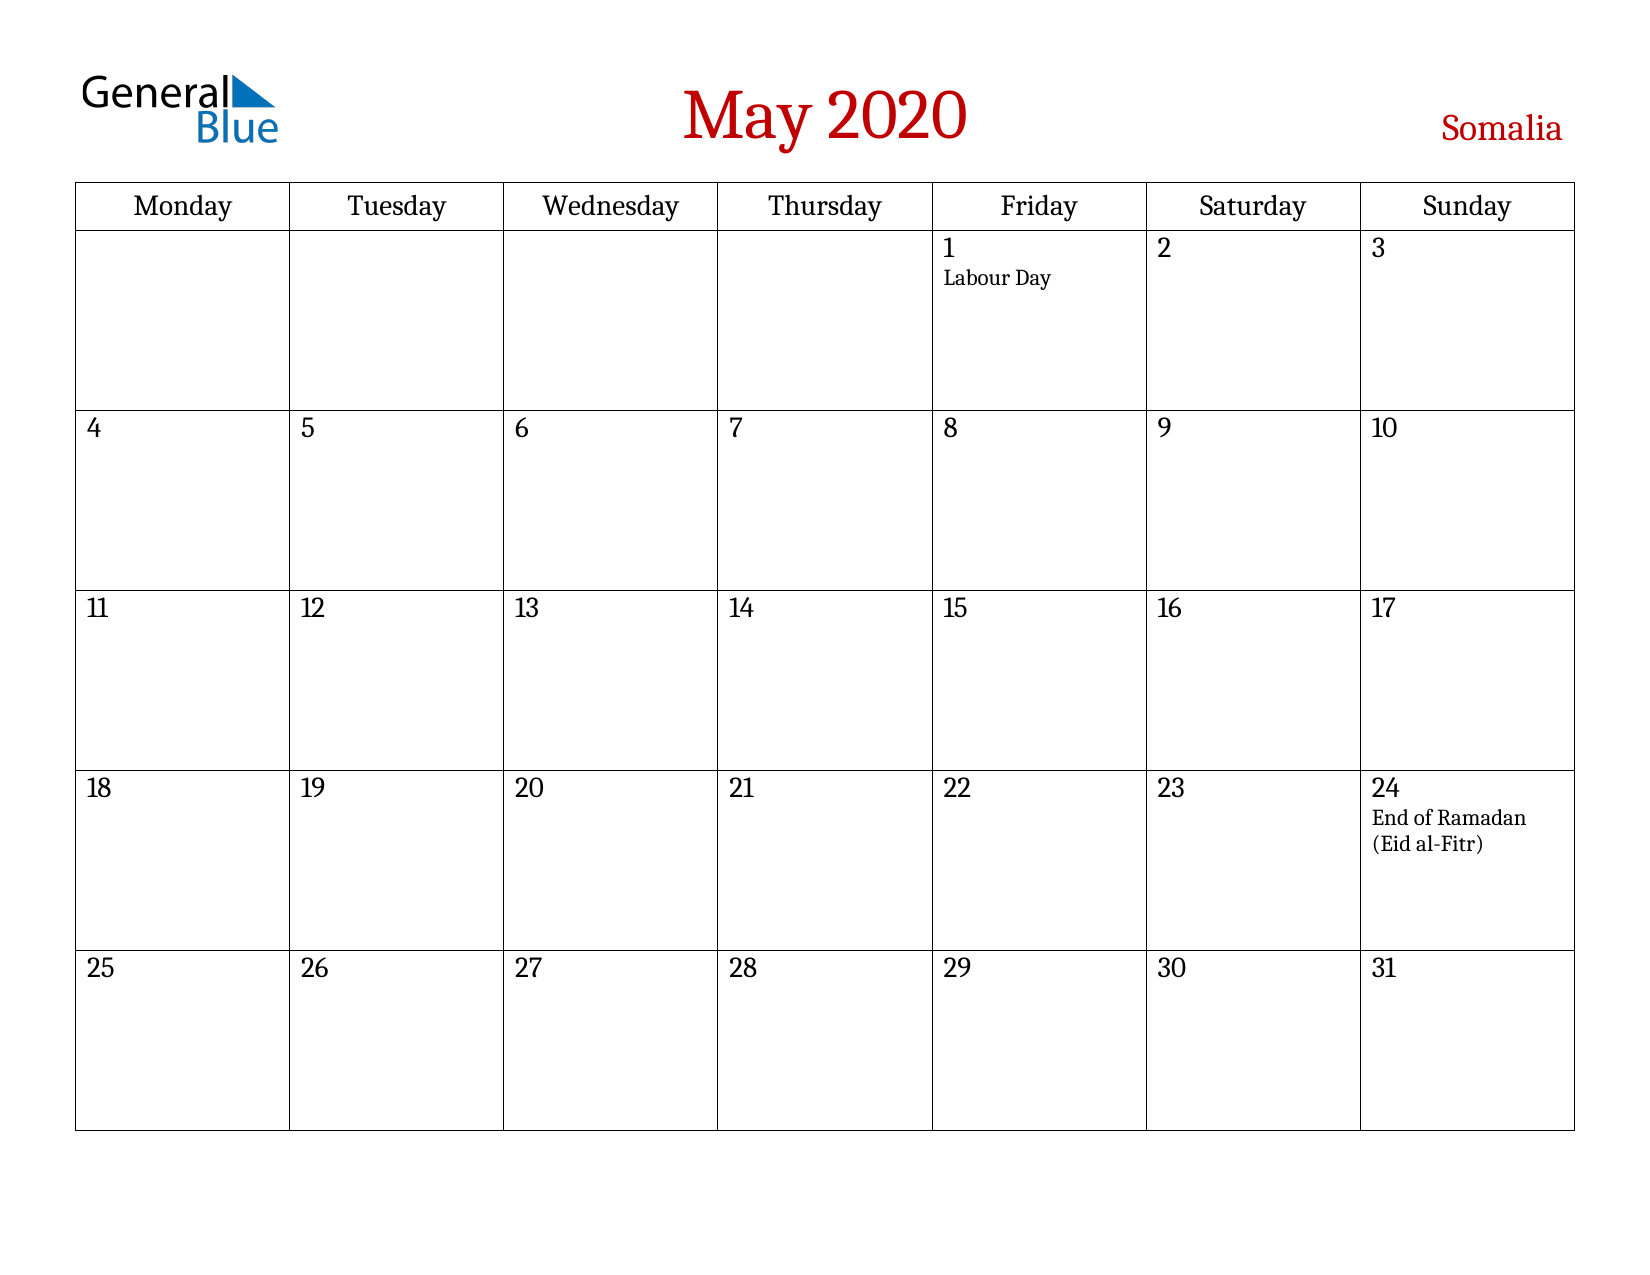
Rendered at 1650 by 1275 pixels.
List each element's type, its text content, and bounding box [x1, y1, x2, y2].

table_cell 21 [718, 771, 932, 805]
table_cell Sunday [1361, 183, 1574, 230]
table_cell 3 [1361, 231, 1574, 264]
table_cell 23 [1147, 771, 1360, 805]
table_cell 8 [933, 411, 1146, 444]
table_cell Thursday [718, 183, 932, 230]
table_cell [290, 625, 503, 770]
table_cell [504, 805, 717, 950]
table_cell [76, 445, 289, 590]
table_header May 2020 [504, 75, 1146, 182]
table_cell 18 [76, 771, 289, 805]
table_cell 10 [1361, 411, 1574, 444]
table_cell 19 [290, 771, 503, 805]
table_cell [76, 231, 289, 264]
table_cell 27 [504, 951, 717, 985]
table_cell 28 [718, 951, 932, 985]
table_cell [290, 445, 503, 590]
table_cell [504, 985, 717, 1130]
table_cell Saturday [1147, 183, 1360, 230]
table_cell [290, 265, 503, 410]
table_cell 2 [1147, 231, 1360, 264]
table_cell 22 [933, 771, 1146, 805]
table_cell 29 [933, 951, 1146, 985]
table_cell 20 [504, 771, 717, 805]
table_cell 31 [1361, 951, 1574, 985]
table_cell Tuesday [290, 183, 503, 230]
table_header Somalia [1146, 75, 1574, 182]
table_cell 9 [1147, 411, 1360, 444]
table_cell [1361, 625, 1574, 770]
table_cell [718, 231, 932, 264]
table_cell 4 [76, 411, 289, 444]
table_cell Friday [933, 183, 1146, 230]
table_cell 14 [718, 591, 932, 625]
table_cell [290, 805, 503, 950]
table_cell [504, 625, 717, 770]
table_cell 1 [933, 231, 1146, 264]
table_cell 11 [76, 591, 289, 625]
table_cell [933, 625, 1146, 770]
picture [82, 75, 278, 143]
table_cell [1147, 805, 1360, 950]
table_cell Wednesday [504, 183, 717, 230]
table_cell [933, 445, 1146, 590]
table_cell 26 [290, 951, 503, 985]
table_cell 16 [1147, 591, 1360, 625]
table_cell Monday [76, 183, 289, 230]
table_cell [76, 985, 289, 1130]
table_cell 5 [290, 411, 503, 444]
table_cell End of Ramadan (Eid al-Fitr) [1361, 805, 1574, 950]
table_cell 15 [933, 591, 1146, 625]
table_cell Labour Day [933, 265, 1146, 410]
table_cell 24 [1361, 771, 1574, 805]
table_cell [76, 265, 289, 410]
table_cell 25 [76, 951, 289, 985]
table_cell 6 [504, 411, 717, 444]
table_cell [1147, 625, 1360, 770]
table_cell [1147, 265, 1360, 410]
table_cell [718, 625, 932, 770]
table_cell 17 [1361, 591, 1574, 625]
table_cell [1361, 985, 1574, 1130]
table_cell [1361, 265, 1574, 410]
table_cell 12 [290, 591, 503, 625]
table_cell [718, 805, 932, 950]
table_cell [933, 985, 1146, 1130]
table_cell 13 [504, 591, 717, 625]
table_cell [933, 805, 1146, 950]
table_cell 7 [718, 411, 932, 444]
table_cell [718, 985, 932, 1130]
table_cell [504, 445, 717, 590]
table_cell [290, 231, 503, 264]
table_cell [718, 265, 932, 410]
table_cell 30 [1147, 951, 1360, 985]
table_header [76, 75, 503, 182]
table_cell [504, 231, 717, 264]
table_cell [718, 445, 932, 590]
table_cell [504, 265, 717, 410]
table_cell [1147, 985, 1360, 1130]
table_cell [76, 625, 289, 770]
table_cell [290, 985, 503, 1130]
table_cell [76, 805, 289, 950]
table_cell [1147, 445, 1360, 590]
table_cell [1361, 445, 1574, 590]
